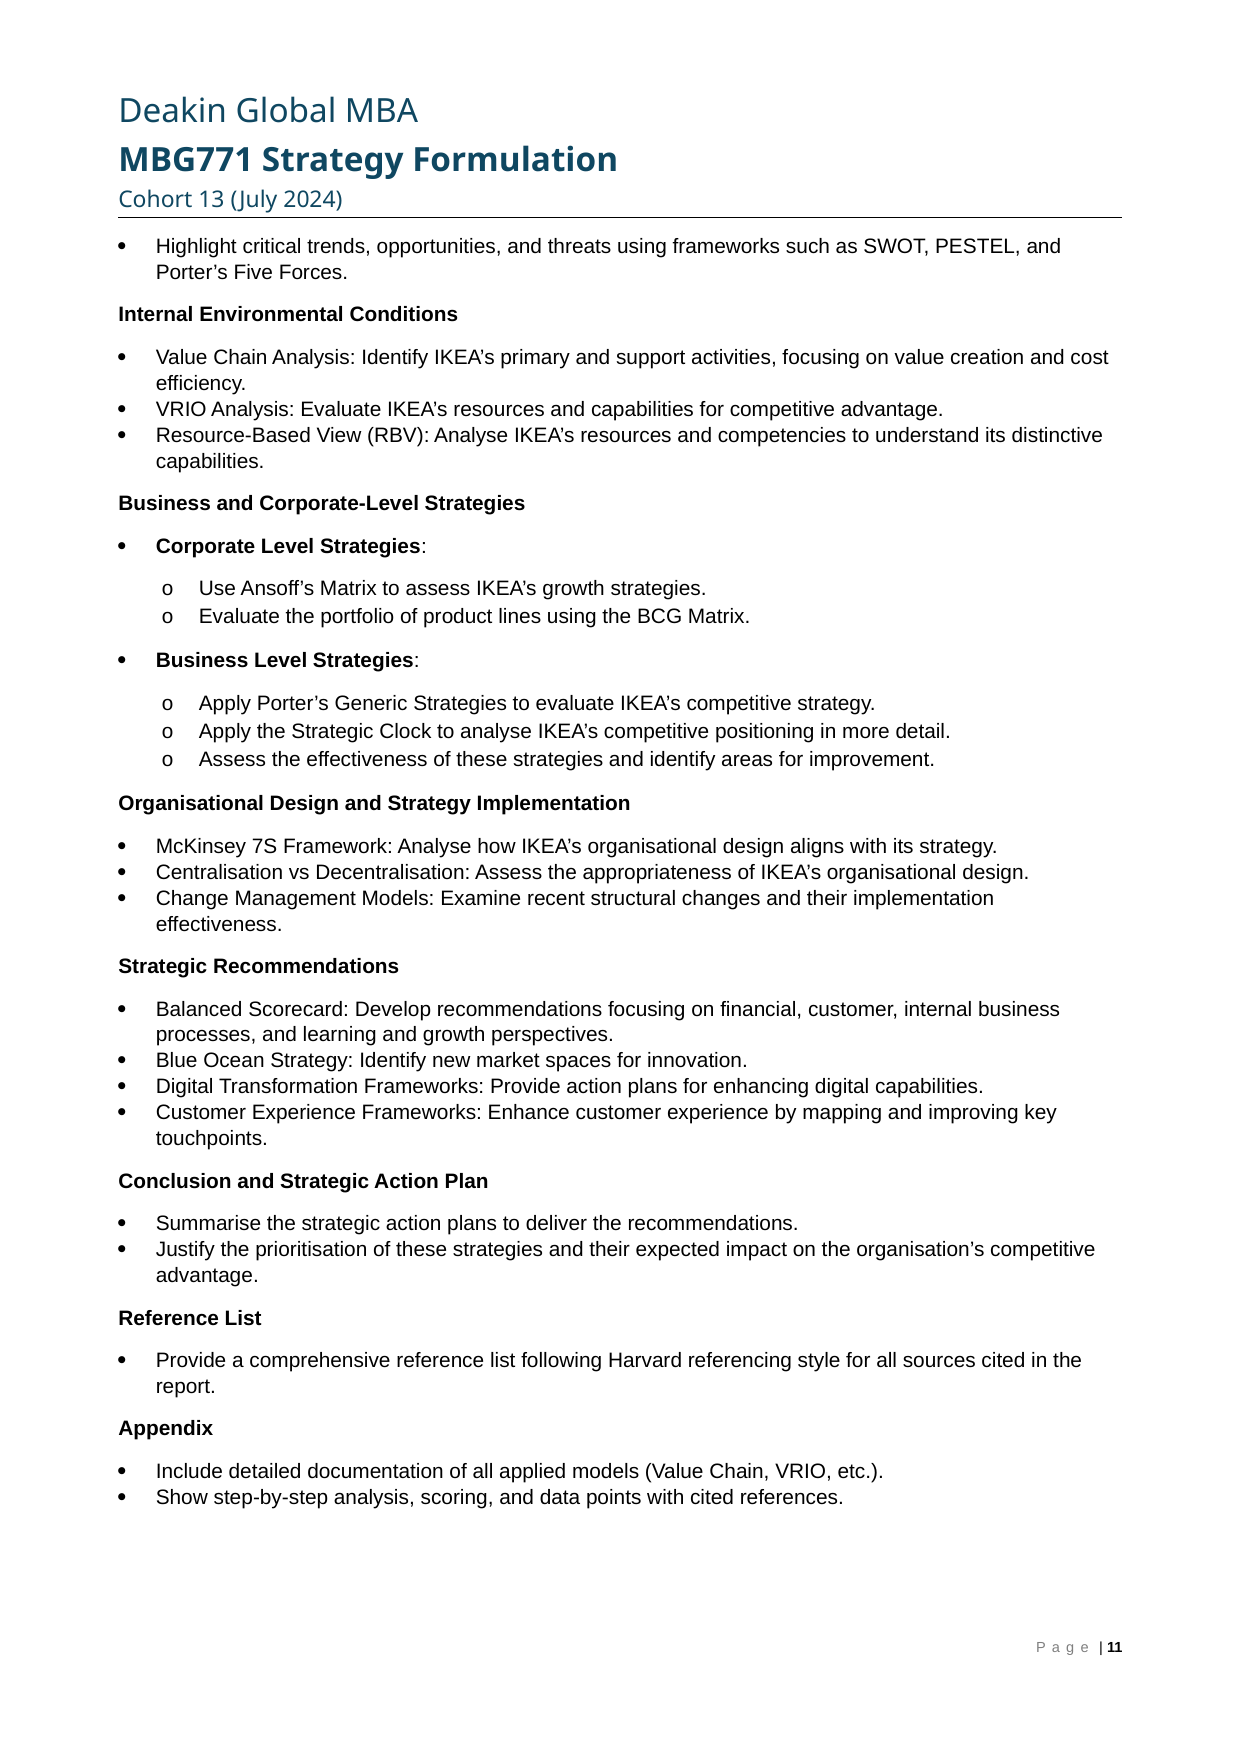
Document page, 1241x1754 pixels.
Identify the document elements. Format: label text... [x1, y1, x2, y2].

list Apply Porter’s Generic Strategies to evaluate IKEA’s competitive strategy. [161, 691, 1122, 717]
list Balanced Scorecard: Develop recommendations focusing on financial, customer, internal business processes, and learning and growth perspectives. [118, 996, 1122, 1046]
list VRIO Analysis: Evaluate IKEA’s resources and capabilities for competitive advantage. [118, 397, 1122, 421]
list Use Ansoff’s Matrix to assess IKEA’s growth strategies. [161, 576, 1122, 602]
list Summarise the strategic action plans to deliver the recommendations. [118, 1211, 1122, 1235]
list Show step-by-step analysis, scoring, and data points with cited references. [118, 1485, 1122, 1509]
list Business Level Strategies: [118, 648, 1122, 672]
list Customer Experience Frameworks: Enhance customer experience by mapping and improving key touchpoints. [118, 1100, 1122, 1150]
list Resource-Based View (RBV): Analyse IKEA’s resources and competencies to understand its distinctive capabilities. [118, 422, 1122, 472]
text Appendix [118, 1416, 1122, 1440]
list Change Management Models: Examine recent structural changes and their implementation effectiveness. [118, 885, 1122, 935]
list McKinsey 7S Framework: Analyse how IKEA’s organisational design aligns with its strategy. [118, 833, 1122, 858]
list Justify the prioritisation of these strategies and their expected impact on the organisation’s competitive advantage. [118, 1237, 1122, 1287]
text Reference List [118, 1305, 1122, 1329]
list Centralisation vs Decentralisation: Assess the appropriateness of IKEA’s organisational design. [118, 859, 1122, 883]
list Evaluate the portfolio of product lines using the BCG Matrix. [161, 604, 1122, 630]
text Internal Environmental Conditions [118, 302, 1122, 326]
list Blue Ocean Strategy: Identify new market spaces for innovation. [118, 1048, 1122, 1072]
list Assess the effectiveness of these strategies and identify areas for improvement. [161, 747, 1122, 772]
list Provide a comprehensive reference list following Harvard referencing style for all sources cited in the report. [118, 1348, 1122, 1398]
list Apply the Strategic Clock to analyse IKEA’s competitive positioning in more detail. [161, 719, 1122, 744]
list Value Chain Analysis: Identify IKEA’s primary and support activities, focusing on value creation and cost efficiency. [118, 345, 1122, 395]
text Strategic Recommendations [118, 954, 1122, 978]
text Conclusion and Strategic Action Plan [118, 1168, 1122, 1192]
text Organisational Design and Strategy Implementation [118, 791, 1122, 815]
list Highlight critical trends, opportunities, and threats using frameworks such as SWOT, PESTEL, and Porter’s Five Forces. [118, 234, 1122, 284]
list Corporate Level Strategies: [118, 533, 1122, 557]
text Business and Corporate-Level Strategies [118, 491, 1122, 515]
list Include detailed documentation of all applied models (Value Chain, VRIO, etc.). [118, 1459, 1122, 1483]
list Digital Transformation Frameworks: Provide action plans for enhancing digital capabilities. [118, 1074, 1122, 1098]
